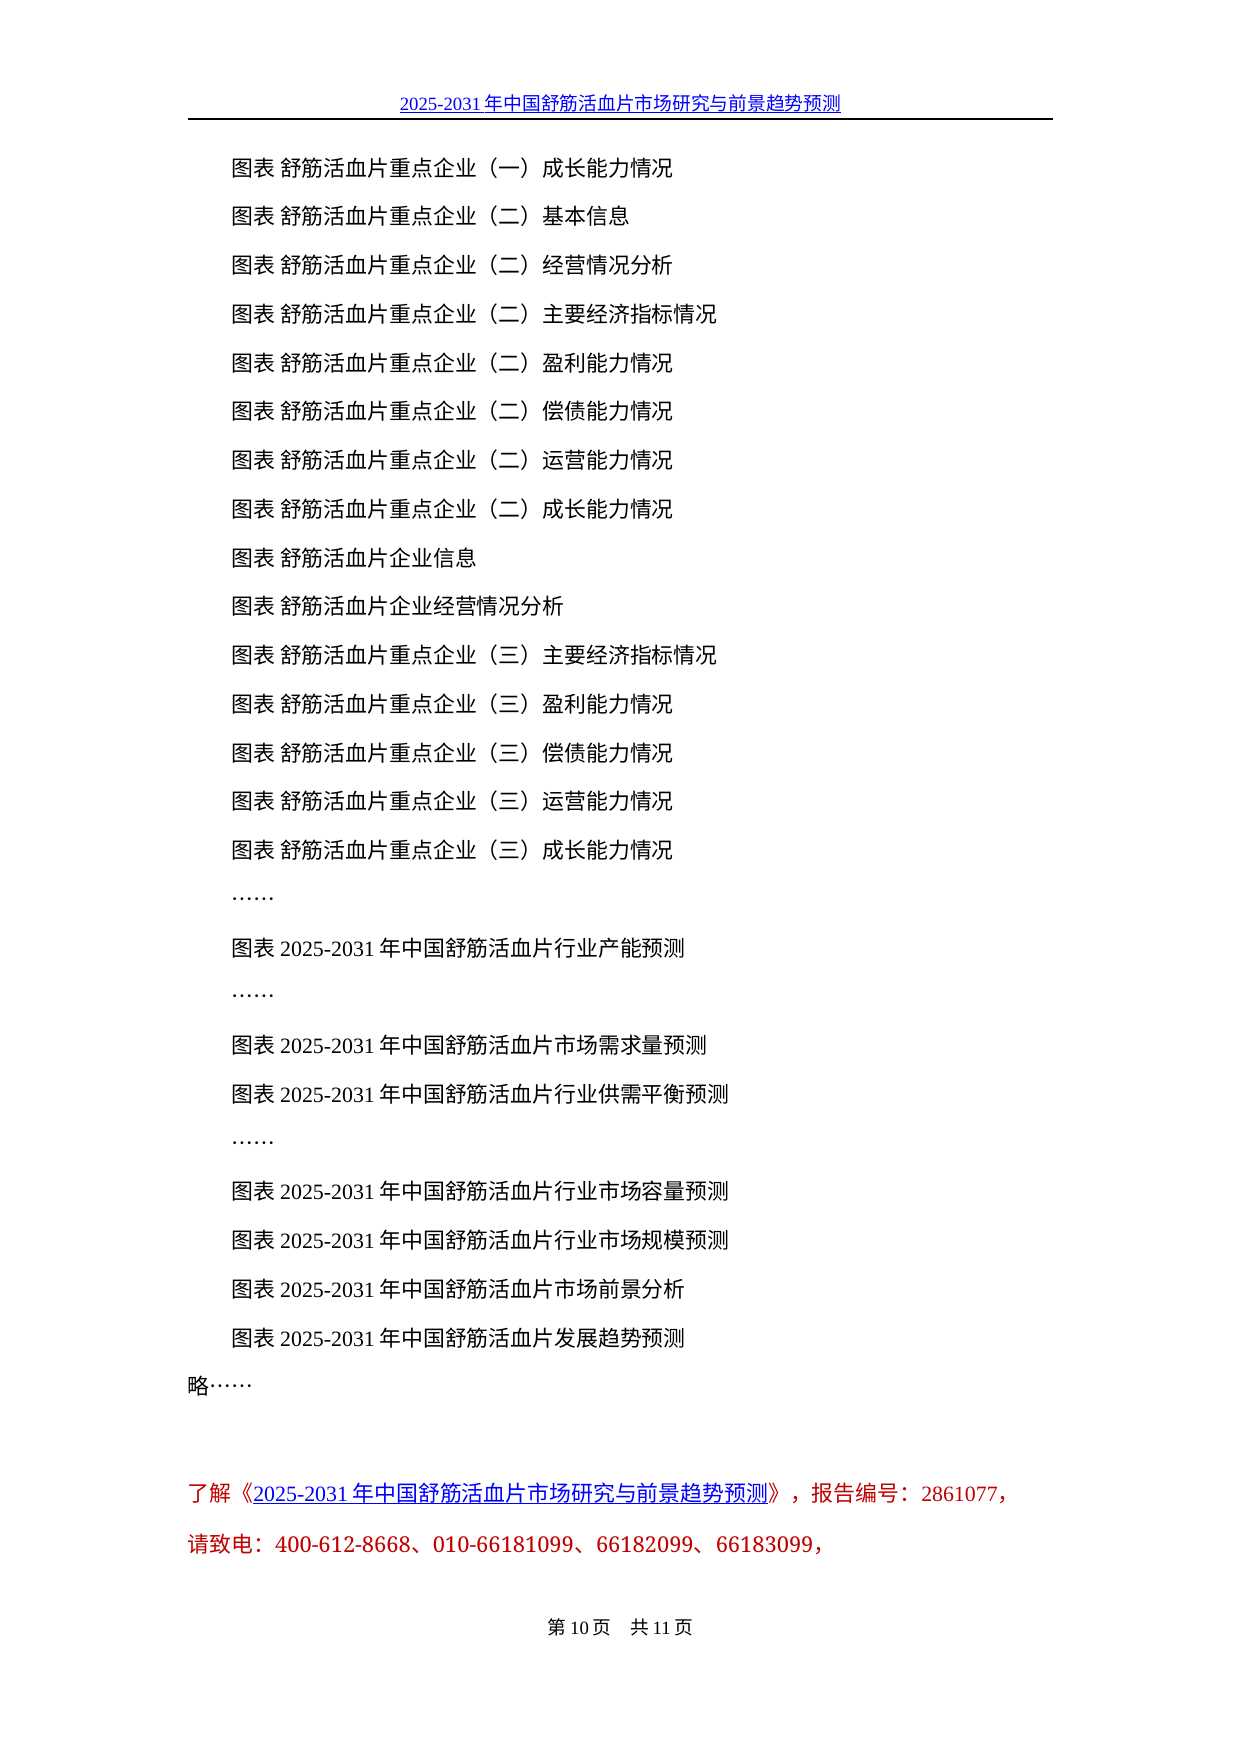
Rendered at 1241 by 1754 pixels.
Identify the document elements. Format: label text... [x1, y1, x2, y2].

text 请致电：400-612-8668、010-66181099、66182099、66183099， [187, 1527, 1053, 1559]
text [187, 150, 1053, 1401]
text 了解《2025-2031年中国舒筋活血片市场研究与前景趋势预测》，报告编号：2861077， [187, 1475, 1053, 1508]
